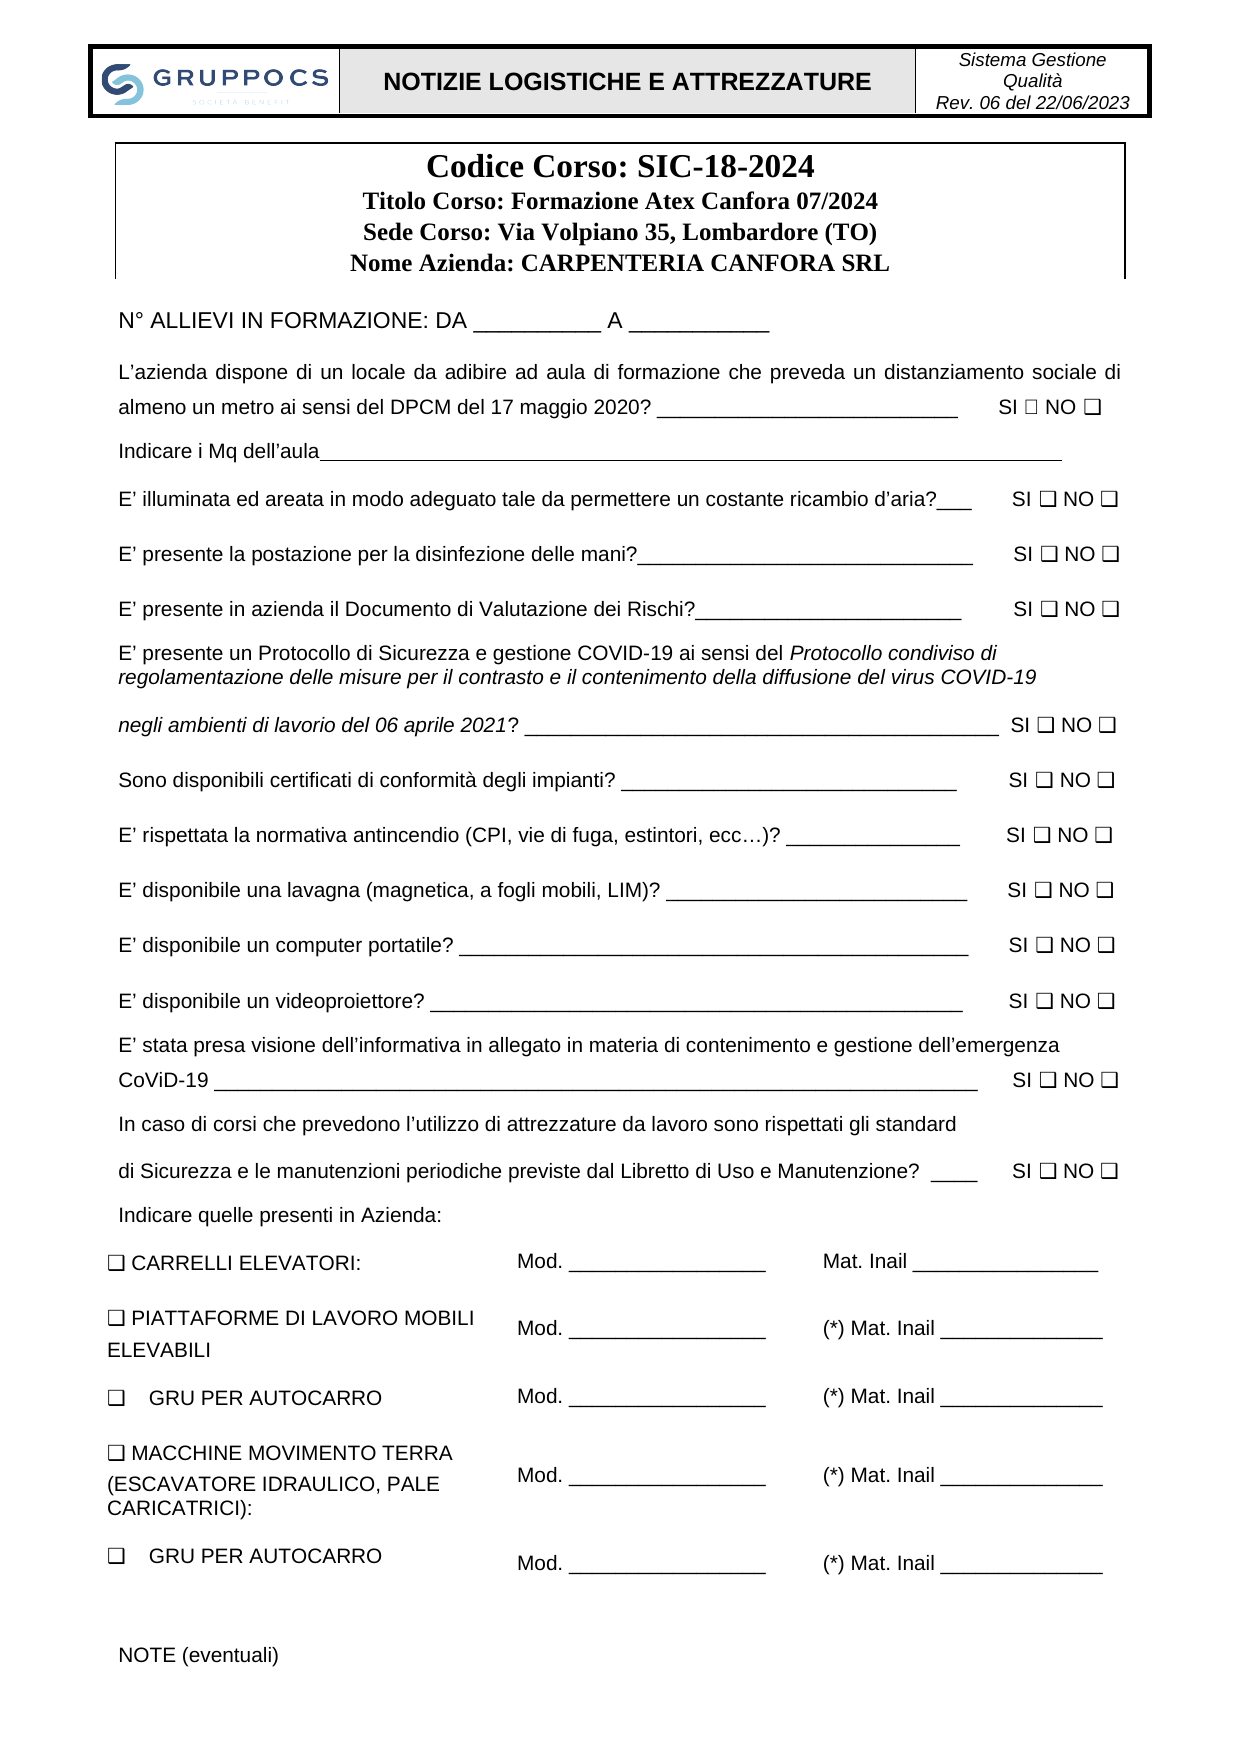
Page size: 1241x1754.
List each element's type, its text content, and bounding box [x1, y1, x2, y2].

table_cell Mod. _________________ [506, 1417, 811, 1520]
text Codice Corso: SIC-18-2024 [116, 144, 1124, 186]
table_cell ❑ GRU PER AUTOCARRO [96, 1362, 506, 1417]
table_cell (*) Mat. Inail ______________ [811, 1520, 1117, 1630]
text E’ disponibile un videoproiettore? ______________________________________________ SI ❑ NO ❑ [118, 977, 1122, 1020]
table_cell Mod. _________________ [506, 1520, 811, 1630]
text E’ presente in azienda il Documento di Valutazione dei Rischi?_______________________ SI ❑ NO ❑ [118, 586, 1122, 628]
text E’ rispettata la normativa antincendio (CPI, vie di fuga, estintori, ecc…)? _______________ SI ❑ NO ❑ [118, 812, 1122, 854]
text E’ disponibile un computer portatile? ____________________________________________ SI ❑ NO ❑ [118, 922, 1122, 965]
text L’azienda dispone di un locale da adibire ad aula di formazione che preveda un distanziamento sociale di almeno un metro ai sensi del DPCM del 17 maggio 2020? __________________________ SI  NO ❑ [118, 359, 1122, 426]
text E’ disponibile una lavagna (magnetica, a fogli mobili, LIM)? __________________________ SI ❑ NO ❑ [118, 867, 1122, 909]
table_cell Mod. _________________ [506, 1362, 811, 1417]
text di Sicurezza e le manutenzioni periodiche previste dal Libretto di Uso e Manutenzione? ____ SI ❑ NO ❑ [118, 1148, 1122, 1191]
text E’ presente la postazione per la disinfezione delle mani?_____________________________ SI ❑ NO ❑ [118, 530, 1122, 573]
table_header Mod. _________________ [506, 1227, 811, 1282]
text E’ illuminata ed areata in modo adeguato tale da permettere un costante ricambio d’aria?___ SI ❑ NO ❑ [118, 475, 1122, 518]
text Indicare quelle presenti in Azienda: [118, 1203, 1122, 1227]
text Sede Corso: Via Volpiano 35, Lombardore (TO) [116, 217, 1124, 248]
text Titolo Corso: Formazione Atex Canfora 07/2024 [116, 186, 1124, 217]
text Indicare i Mq dell’aula [118, 439, 1122, 463]
table_cell ❑ GRU PER AUTOCARRO [96, 1520, 506, 1630]
table_cell (*) Mat. Inail ______________ [811, 1283, 1117, 1362]
text E’ presente un Protocollo di Sicurezza e gestione COVID-19 ai sensi del Protocollo condiviso di regolamentazione delle misure per il contrasto e il contenimento della diffusione del virus COVID-19 [118, 641, 1122, 689]
table_header ❑ CARRELLI ELEVATORI: [96, 1227, 506, 1282]
table_cell ❑ MACCHINE MOVIMENTO TERRA (ESCAVATORE IDRAULICO, PALE CARICATRICI): [96, 1417, 506, 1520]
table_cell ❑ PIATTAFORME DI LAVORO MOBILI ELEVABILI [96, 1283, 506, 1362]
picture [101, 64, 332, 106]
table_cell Mod. _________________ [506, 1283, 811, 1362]
text NOTE (eventuali) [118, 1643, 1122, 1667]
text E’ stata presa visione dell’informativa in allegato in materia di contenimento e gestione dell’emergenza CoViD-19 __________________________________________________________________ SI ❑ NO ❑ [118, 1032, 1122, 1099]
text Sono disponibili certificati di conformità degli impianti? _____________________________ SI ❑ NO ❑ [118, 756, 1122, 799]
table_header Mat. Inail ________________ [811, 1227, 1117, 1282]
text negli ambienti di lavorio del 06 aprile 2021? _________________________________________ SI ❑ NO ❑ [118, 701, 1122, 744]
table_cell (*) Mat. Inail ______________ [811, 1362, 1117, 1417]
text Nome Azienda: CARPENTERIA CANFORA SRL [116, 248, 1124, 279]
text N° ALLIEVI IN FORMAZIONE: DA __________ A ___________ [118, 307, 1122, 334]
table_cell (*) Mat. Inail ______________ [811, 1417, 1117, 1520]
text In caso di corsi che prevedono l’utilizzo di attrezzature da lavoro sono rispettati gli standard [118, 1112, 1122, 1136]
